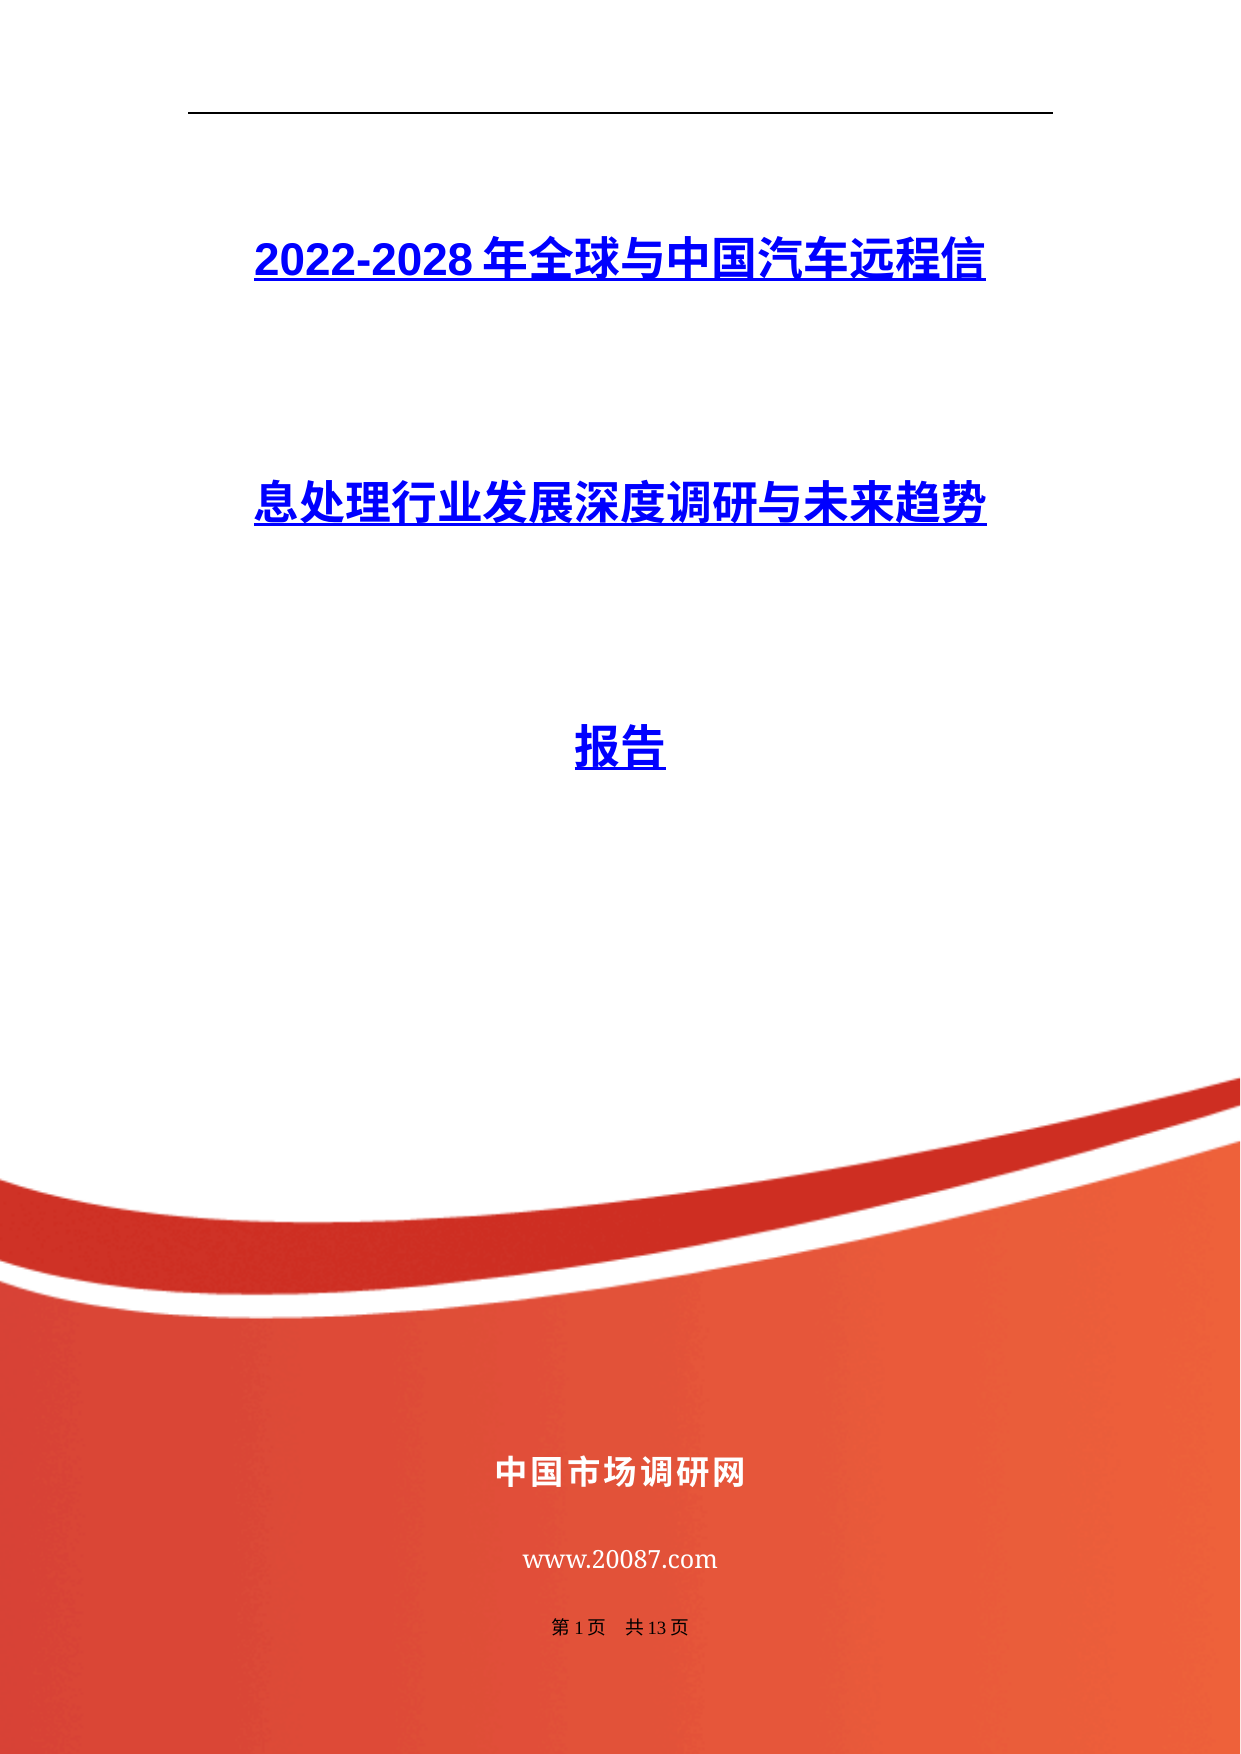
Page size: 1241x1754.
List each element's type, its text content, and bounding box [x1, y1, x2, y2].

subtitle 中国市场调研网 [187, 1437, 1053, 1502]
picture [0, 1006, 1241, 1754]
table_header 2022-2028年全球与中国汽车远程信息处理行业发展深度调研与未来趋势报告 [188, 207, 1053, 871]
text www.20087.com [187, 1526, 1053, 1591]
